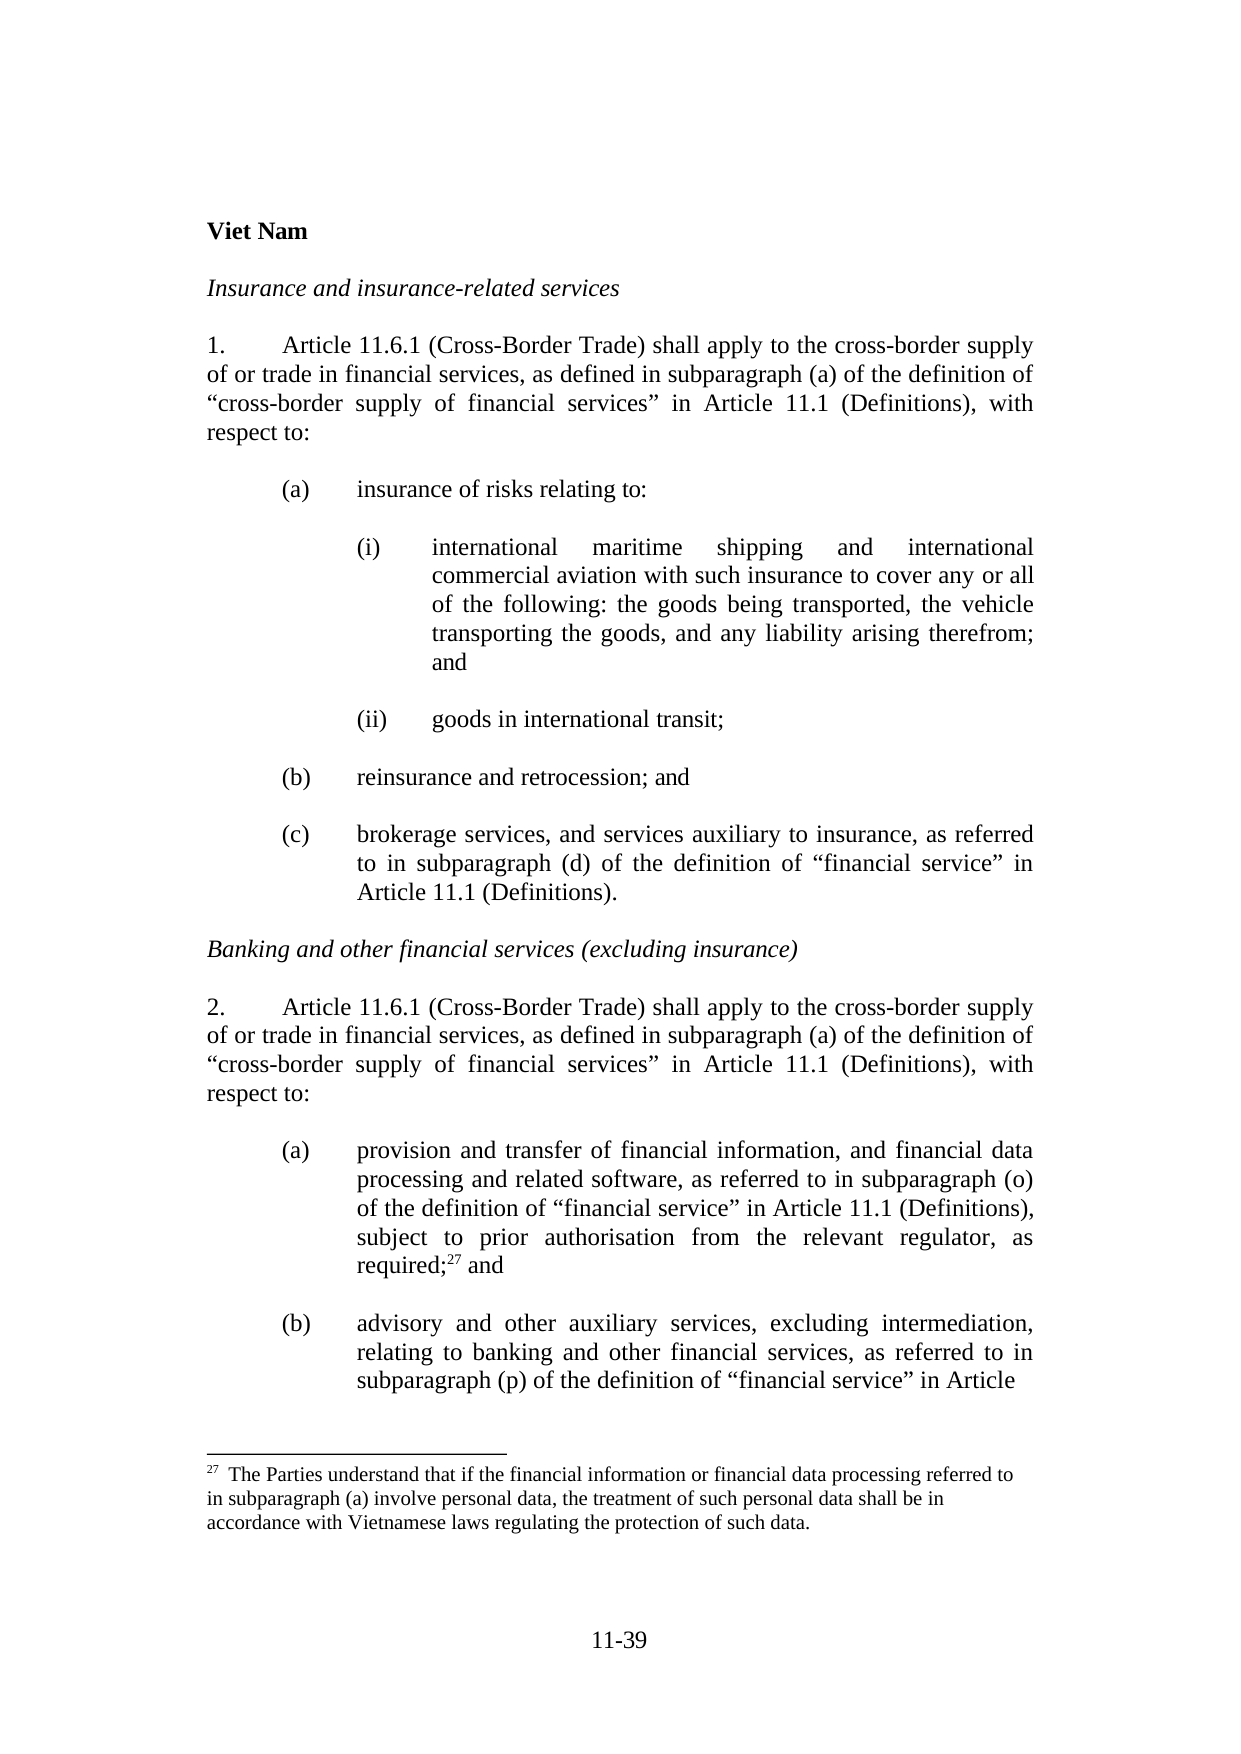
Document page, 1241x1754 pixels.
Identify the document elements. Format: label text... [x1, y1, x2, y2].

list Article 11.6.1 (Cross-Border Trade) shall apply to the cross-border supply of or trade in financial services, as defined in subparagraph (a) of the definition of “cross-border supply of financial services” in Article 11.1 (Definitions), with respect to: [207, 992, 1034, 1107]
subtitle Viet Nam [207, 216, 1065, 244]
text Insurance and insurance-related services [207, 273, 1065, 302]
text 27 The Parties understand that if the financial information or financial data processing referred to in subparagraph (a) involve personal data, the treatment of such personal data shall be in accordance with Vietnamese laws regulating the protection of such data. [207, 1462, 1022, 1534]
list brokerage services, and services auxiliary to insurance, as referred to in subparagraph (d) of the definition of “financial service” in Article 11.1 (Definitions). [282, 819, 1034, 906]
list goods in international transit; [357, 704, 1065, 733]
list provision and transfer of financial information, and financial data processing and related software, as referred to in subparagraph (o) of the definition of “financial service” in Article 11.1 (Definitions), subject to prior authorisation from the relevant regulator, as required;27 and [282, 1136, 1034, 1279]
list Article 11.6.1 (Cross-Border Trade) shall apply to the cross-border supply of or trade in financial services, as defined in subparagraph (a) of the definition of “cross-border supply of financial services” in Article 11.1 (Definitions), with respect to: [207, 330, 1034, 445]
list advisory and other auxiliary services, excluding intermediation, relating to banking and other financial services, as referred to in subparagraph (p) of the definition of “financial service” in Article [282, 1308, 1034, 1394]
list reinsurance and retrocession; and [282, 762, 1065, 791]
list international maritime shipping and international commercial aviation with such insurance to cover any or all of the following: the goods being transported, the vehicle transporting the goods, and any liability arising therefrom; and [357, 532, 1034, 675]
list insurance of risks relating to: [282, 474, 1065, 503]
text Banking and other financial services (excluding insurance) [207, 934, 1065, 963]
